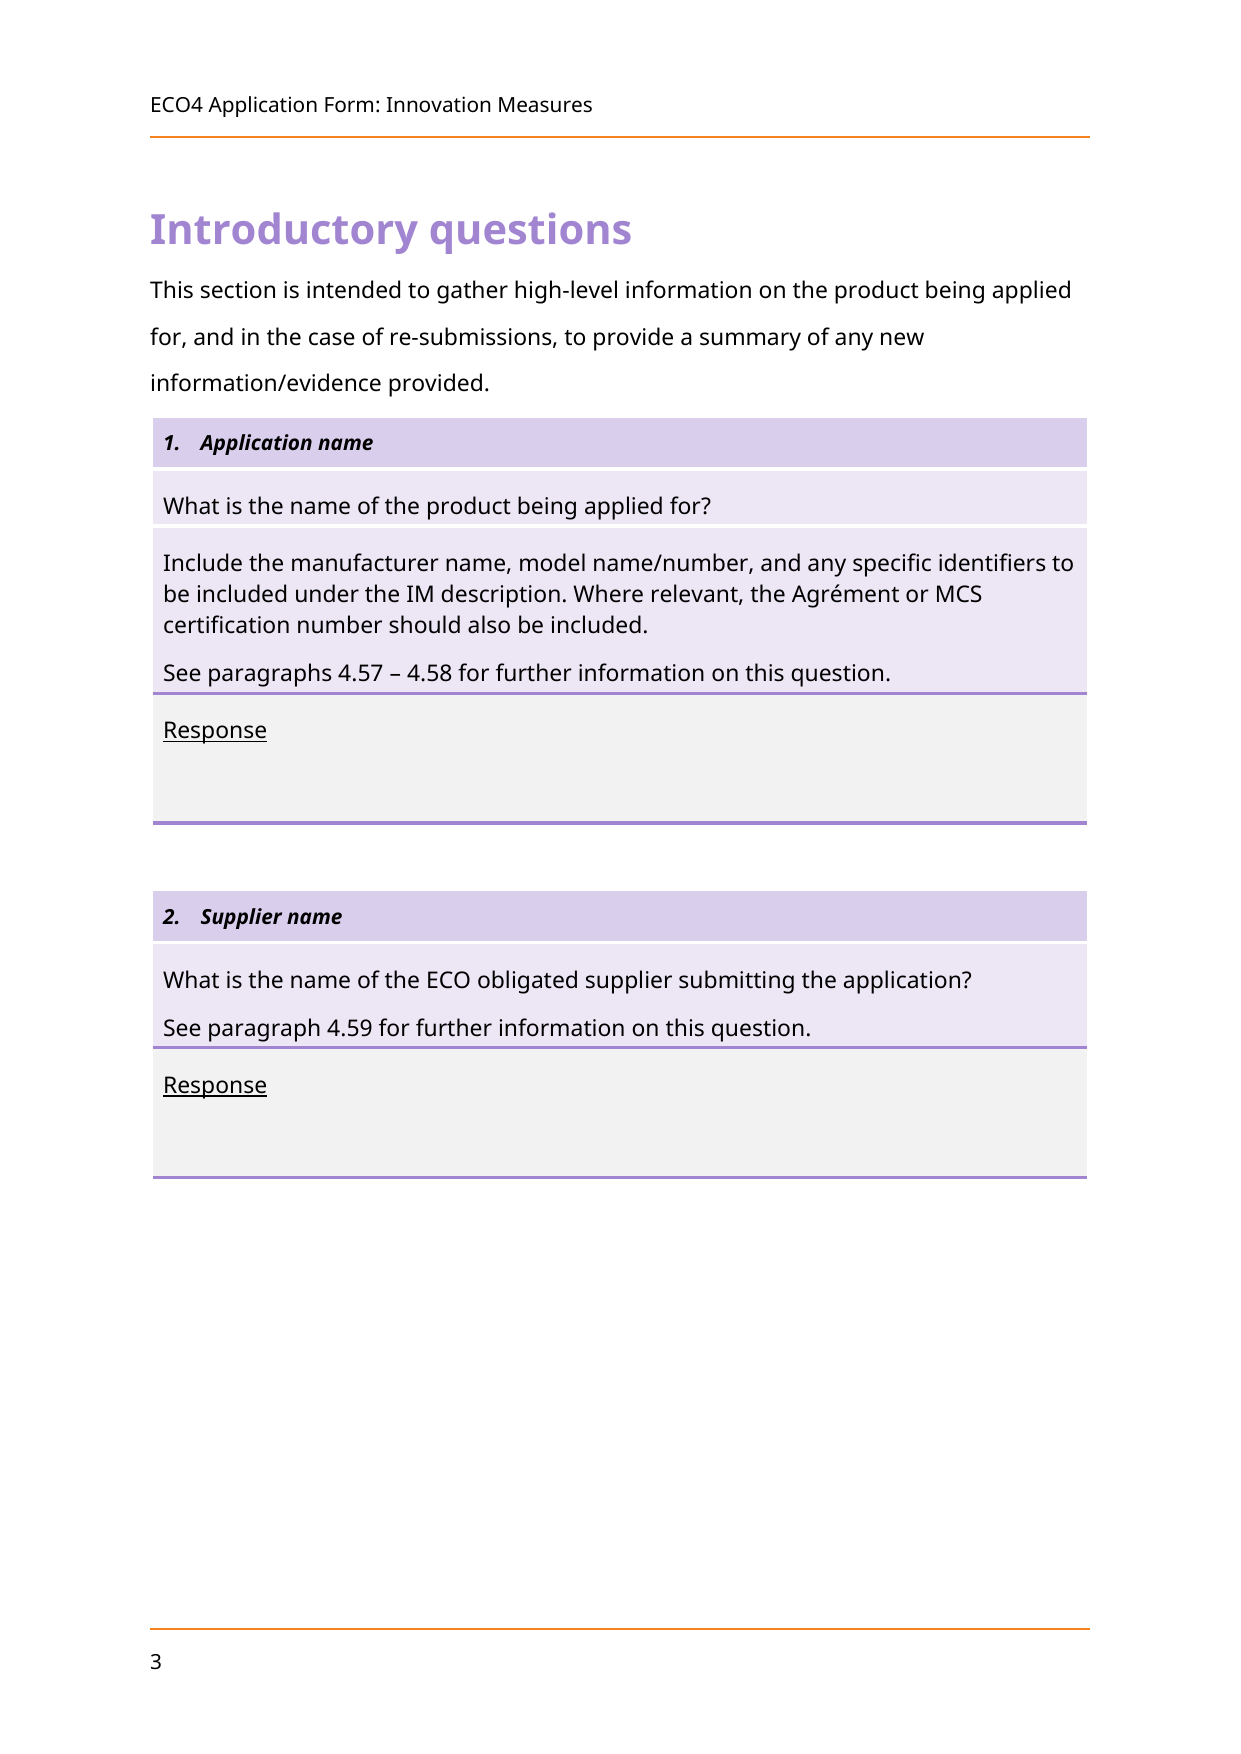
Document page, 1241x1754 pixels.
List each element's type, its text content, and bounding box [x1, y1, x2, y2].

table_header Supplier name [153, 891, 1087, 941]
table_header Application name [153, 418, 1087, 467]
text This section is intended to gather high-level information on the product being applied for, and in the case of re-submissions, to provide a summary of any new information/evidence provided. [150, 274, 1090, 399]
table_cell What is the name of the product being applied for? [153, 471, 1087, 524]
table_cell Include the manufacturer name, model name/number, and any specific identifiers to be included under the IM description. Where relevant, the Agrément or MCS certification number should also be included. See paragraphs 4.57 – 4.58 for further information on this question. [153, 528, 1087, 692]
table_cell Response [153, 1049, 1087, 1176]
table_cell What is the name of the ECO obligated supplier submitting the application? See paragraph 4.59 for further information on this question. [153, 944, 1087, 1046]
table_cell Response [153, 695, 1087, 821]
subtitle Introductory questions [150, 200, 1090, 257]
